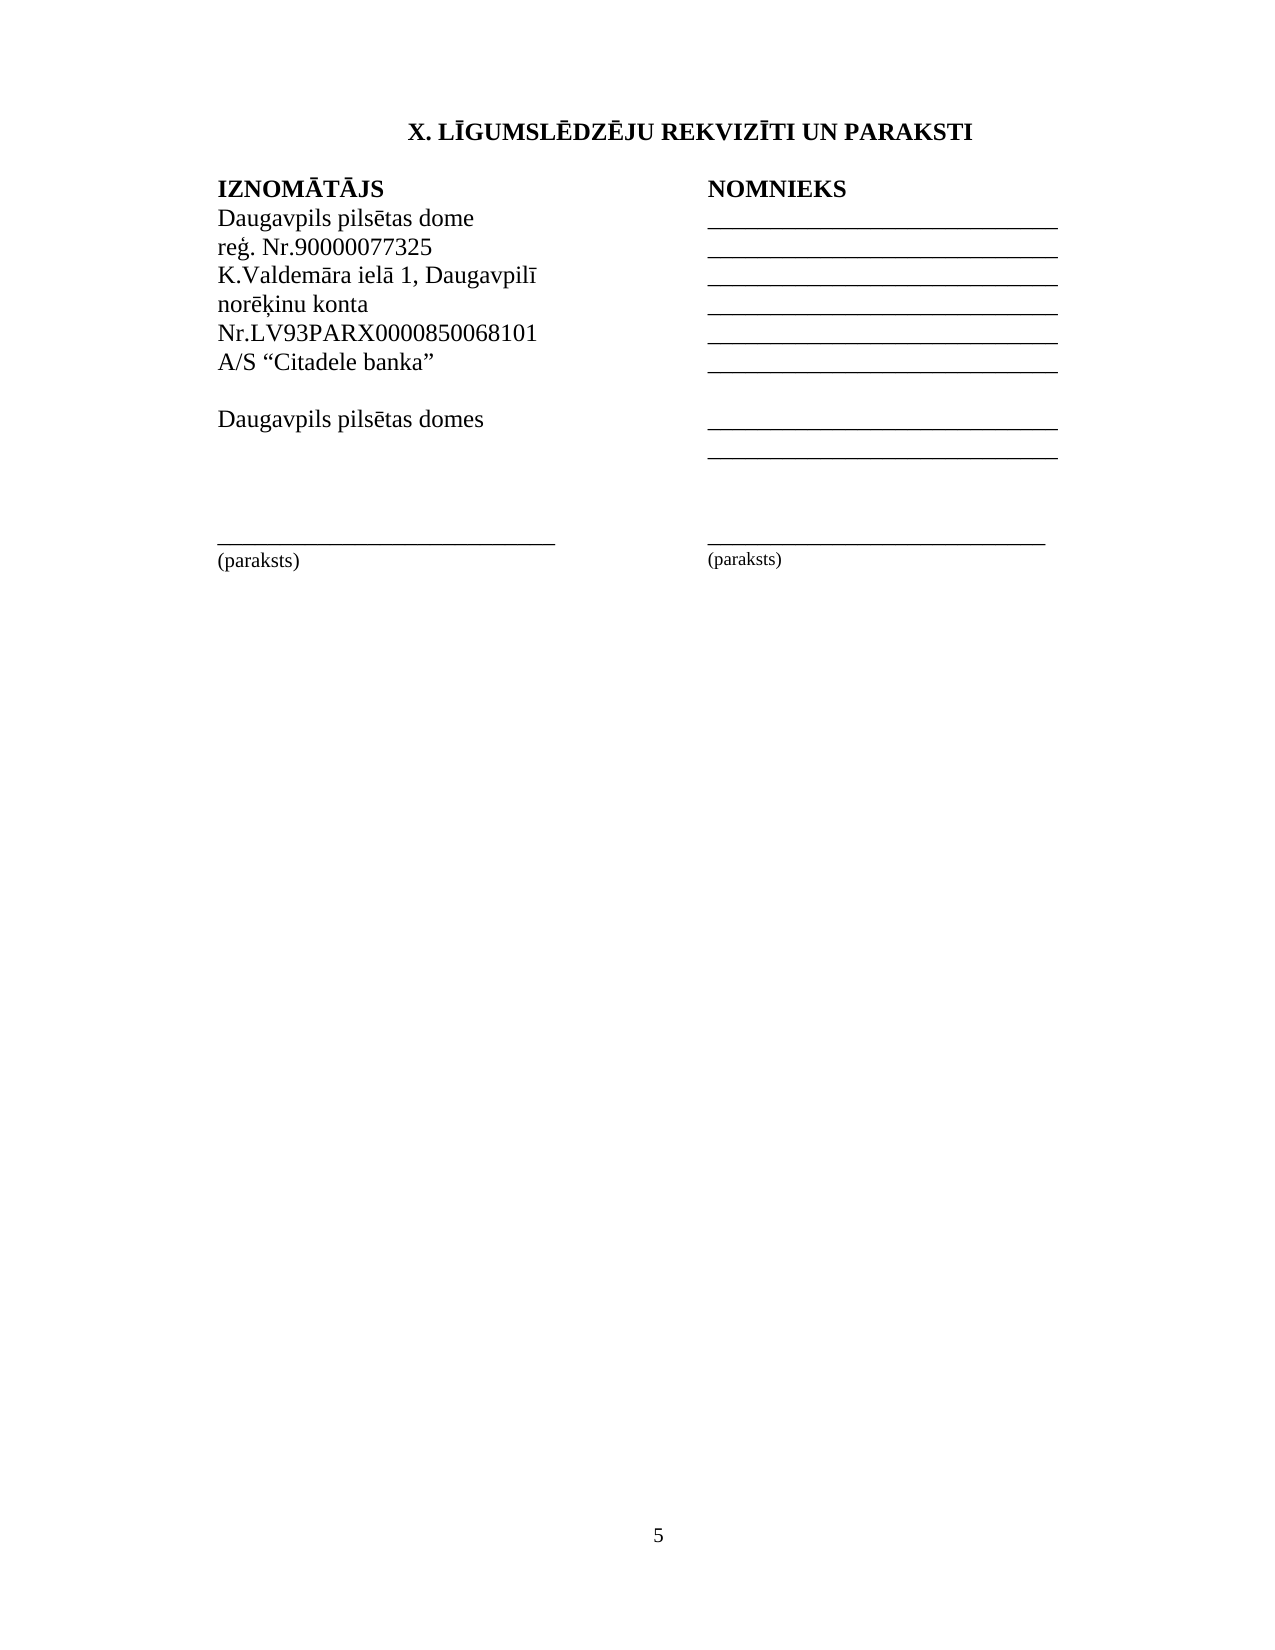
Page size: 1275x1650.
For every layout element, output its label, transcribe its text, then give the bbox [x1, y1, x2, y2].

table_cell ____________________________ ____________________________ ___________________________ (paraksts) [696, 404, 1183, 572]
table_cell Daugavpils pilsētas domes ___________________________ (paraksts) [150, 404, 696, 572]
text X. LĪGUMSLĒDZĒJU REKVIZĪTI UN PARAKSTI [158, 117, 1167, 145]
table_header NOMNIEKS ____________________________ ____________________________ ____________________________ ____________________________ ____________________________ ____________________________ [696, 145, 1261, 404]
table_header IZNOMĀTĀJS Daugavpils pilsētas dome reģ. Nr.90000077325 K.Valdemāra ielā 1, Daugavpilī norēķinu konta Nr.LV93PARX0000850068101 A/S “Citadele banka” [150, 145, 696, 404]
